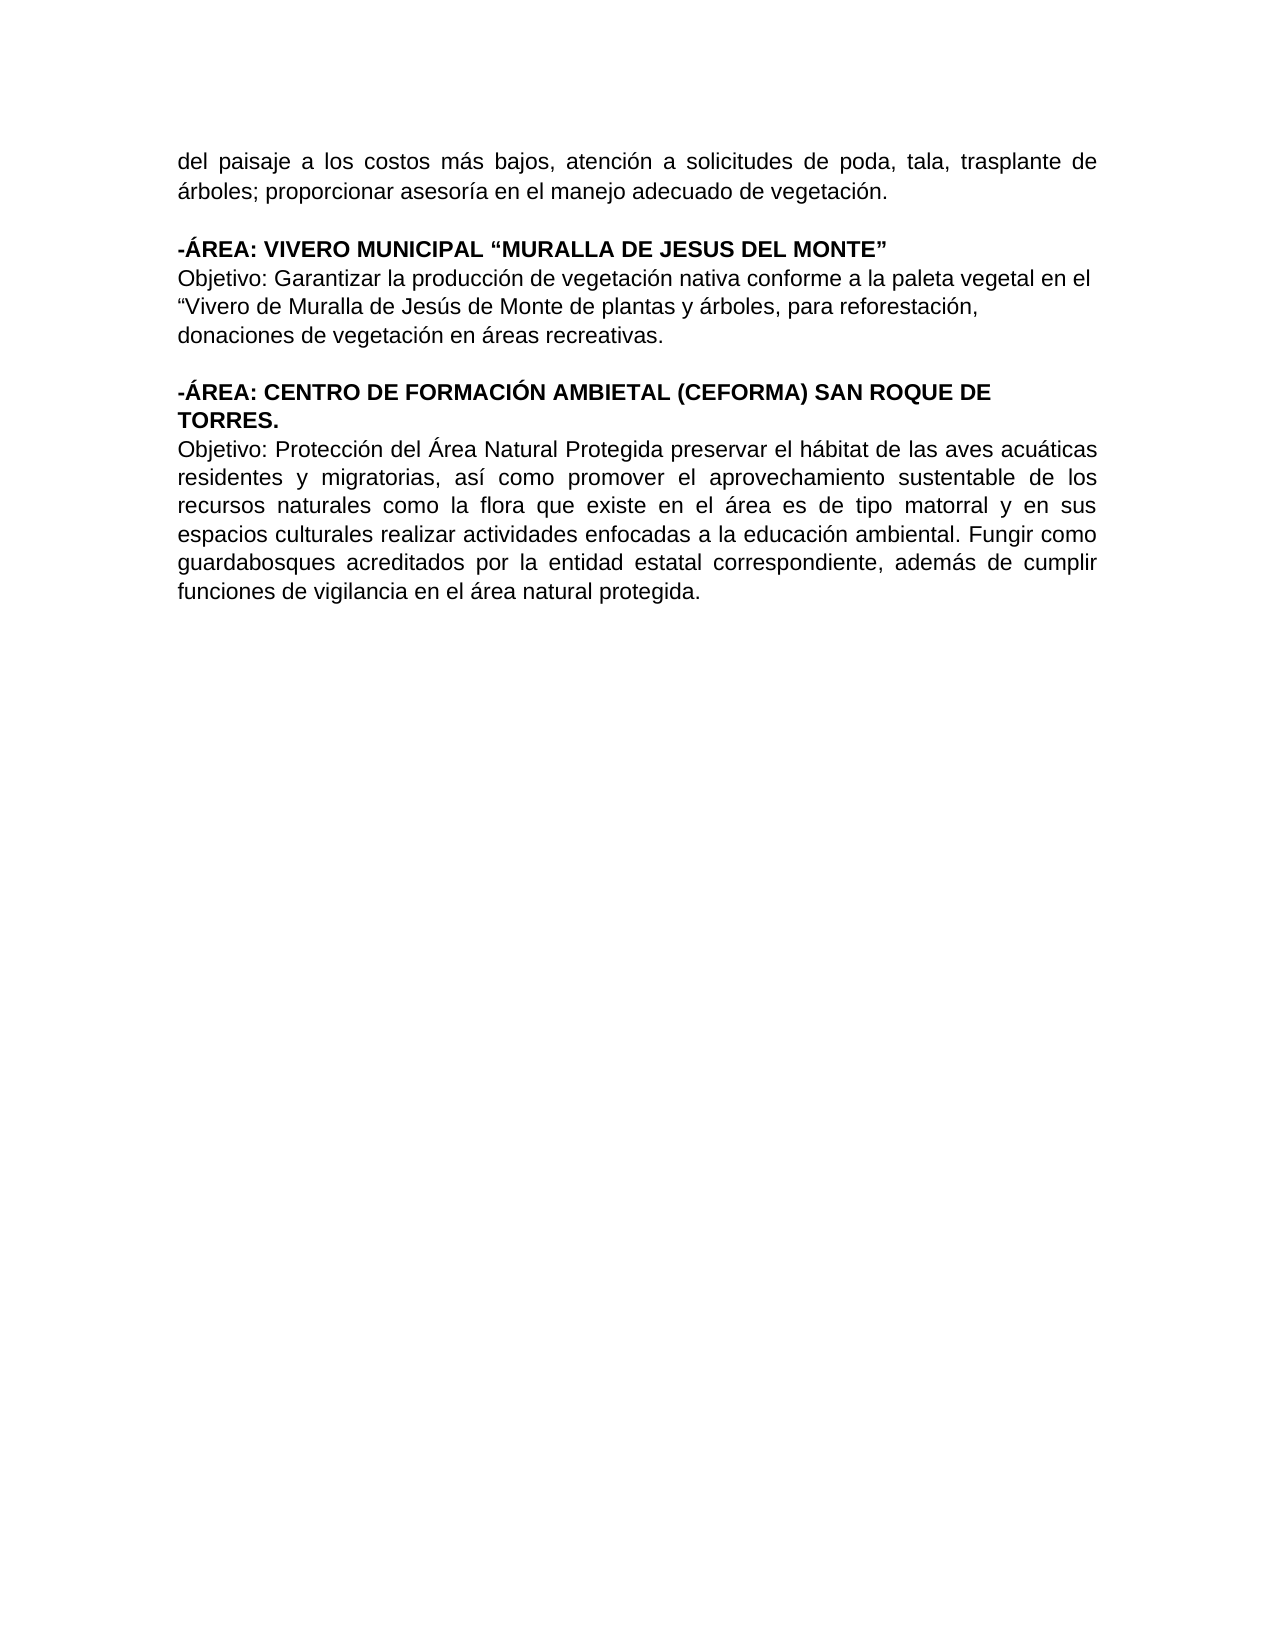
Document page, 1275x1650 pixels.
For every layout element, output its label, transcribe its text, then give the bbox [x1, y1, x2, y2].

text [177, 148, 1098, 204]
text -ÁREA: CENTRO DE FORMACIÓN AMBIETAL (CEFORMA) SAN ROQUE DE TORRES. [177, 379, 1098, 433]
text Objetivo: Garantizar la producción de vegetación nativa conforme a la paleta vegetal en el “Vivero de Muralla de Jesús de Monte de plantas y árboles, para reforestación, donaciones de vegetación en áreas recreativas. [177, 265, 1098, 348]
text -ÁREA: VIVERO MUNICIPAL “MURALLA DE JESUS DEL MONTE” [177, 236, 1098, 263]
text Objetivo: Protección del Área Natural Protegida preservar el hábitat de las aves acuáticas residentes y migratorias, así como promover el aprovechamiento sustentable de los recursos naturales como la flora que existe en el área es de tipo matorral y en sus espacios culturales realizar actividades enfocadas a la educación ambiental. Fungir como guardabosques acreditados por la entidad estatal correspondiente, además de cumplir funciones de vigilancia en el área natural protegida. [177, 436, 1098, 604]
